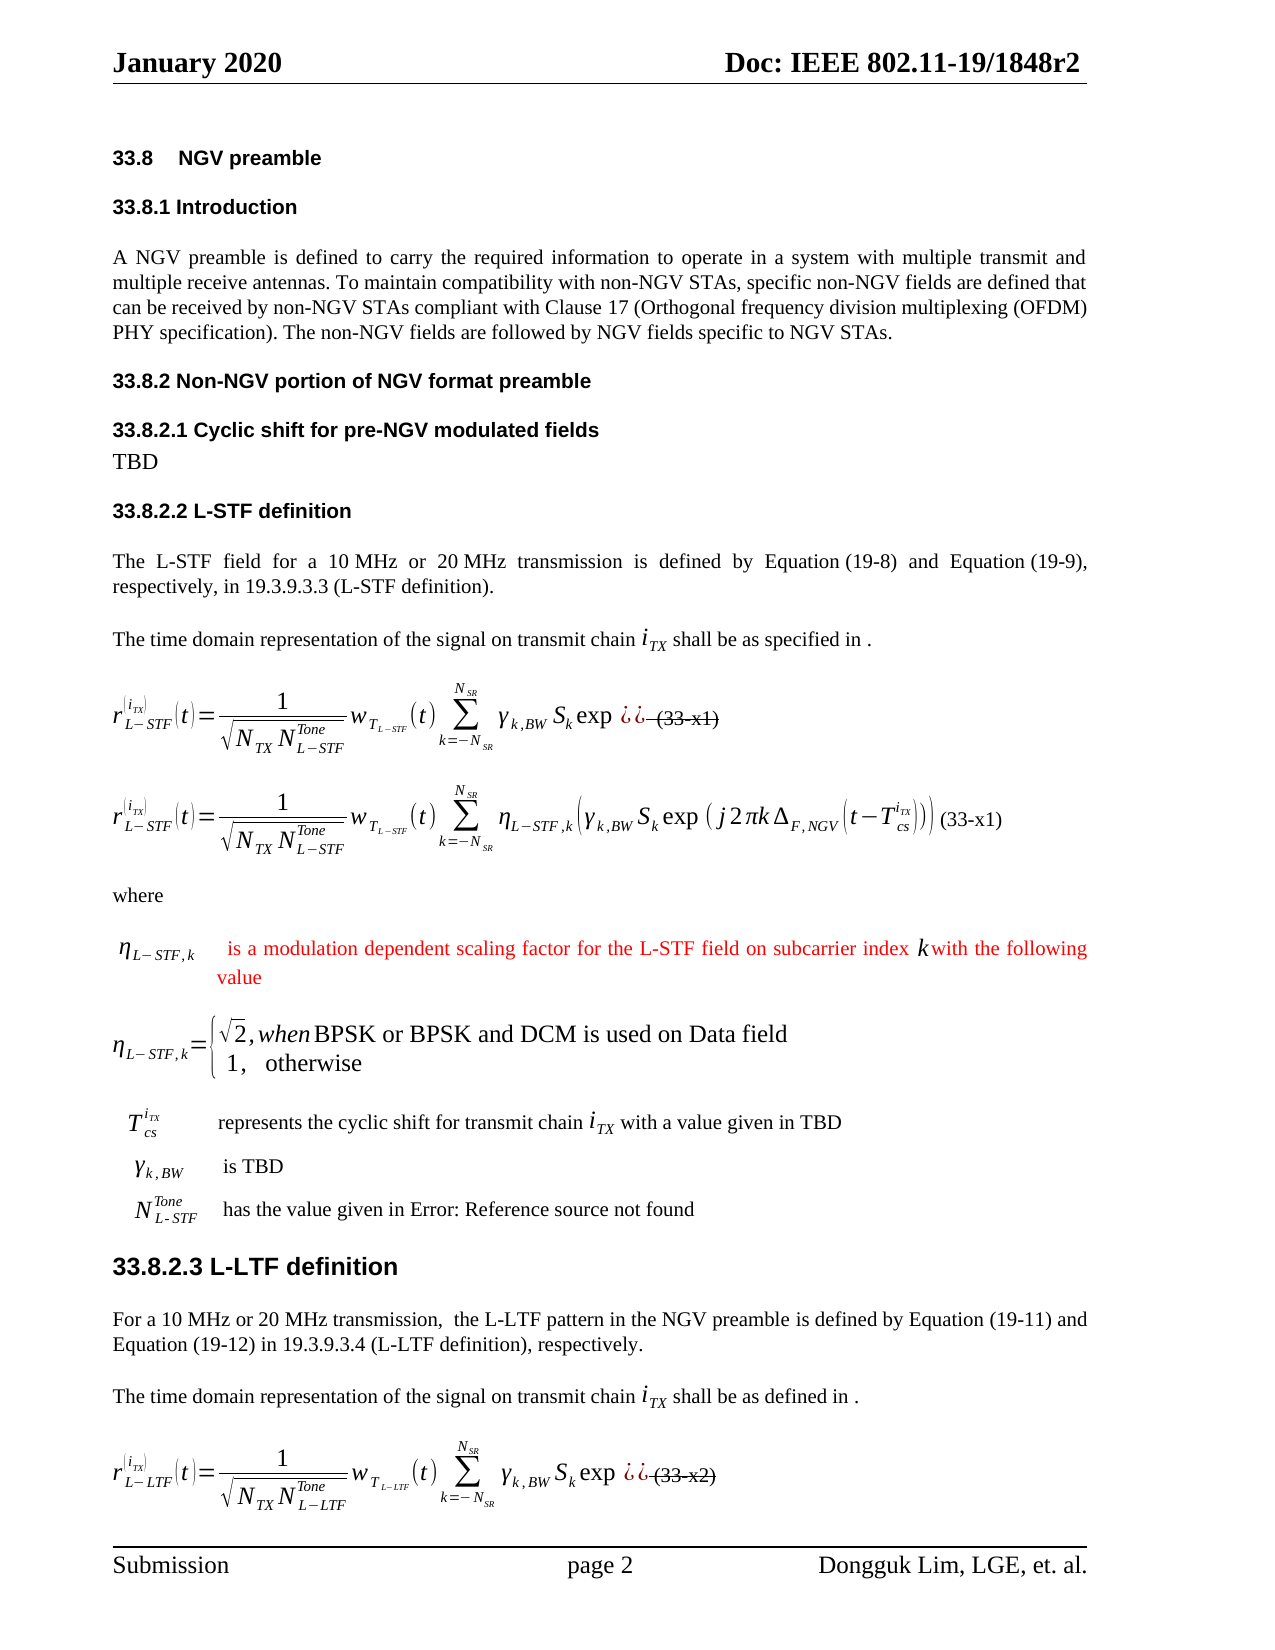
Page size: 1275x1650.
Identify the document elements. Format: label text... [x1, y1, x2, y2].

text (33-x2) [112, 1437, 1087, 1513]
text (33-x1) [112, 781, 1087, 857]
text For a 10 MHz or 20 MHz transmission, the L-LTF pattern in the NGV preamble is defined by Equation (19-11) and Equation (19-12) in 19.3.9.3.4 (L-LTF definition), respectively. [112, 1306, 1087, 1356]
subtitle NGV preamble [112, 146, 1087, 170]
text where [112, 882, 1087, 907]
subtitle 33.8.1 Introduction [112, 195, 1087, 219]
subtitle 33.8.2 Non-NGV portion of NGV format preamble [112, 369, 1087, 393]
text The time domain representation of the signal on transmit chain shall be as specified in Equation (33-x1). [112, 623, 1087, 654]
text TBD [112, 448, 1087, 474]
text The L-STF field for a 10 MHz or 20 MHz transmission is defined by Equation (19-8) and Equation (19-9), respectively, in 19.3.9.3.3 (L-STF definition). [112, 548, 1087, 598]
text A NGV preamble is defined to carry the required information to operate in a system with multiple transmit and multiple receive antennas. To maintain compatibility with non-NGV STAs, specific non-NGV fields are defined that can be received by non-NGV STAs compliant with Clause 17 (Orthogonal frequency division multiplexing (OFDM) PHY specification). The non-NGV fields are followed by NGV fields specific to NGV STAs. [112, 244, 1087, 344]
text is TBD [133, 1150, 1087, 1182]
subtitle 33.8.2.1 Cyclic shift for pre-NGV modulated fields [112, 418, 1087, 442]
text The time domain representation of the signal on transmit chain shall be as defined in Equation (33-x2). [112, 1381, 1087, 1412]
subtitle 33.8.2.2 L-STF definition [112, 499, 1087, 523]
text (33-x1) [112, 679, 1087, 756]
subtitle 33.8.2.3 L-LTF definition [112, 1252, 1087, 1281]
text represents the cyclic shift for transmit chain with a value given in TBD [112, 1104, 1087, 1140]
text is a modulation dependent scaling factor for the L-STF field on subcarrier index with the following value [112, 932, 1087, 989]
